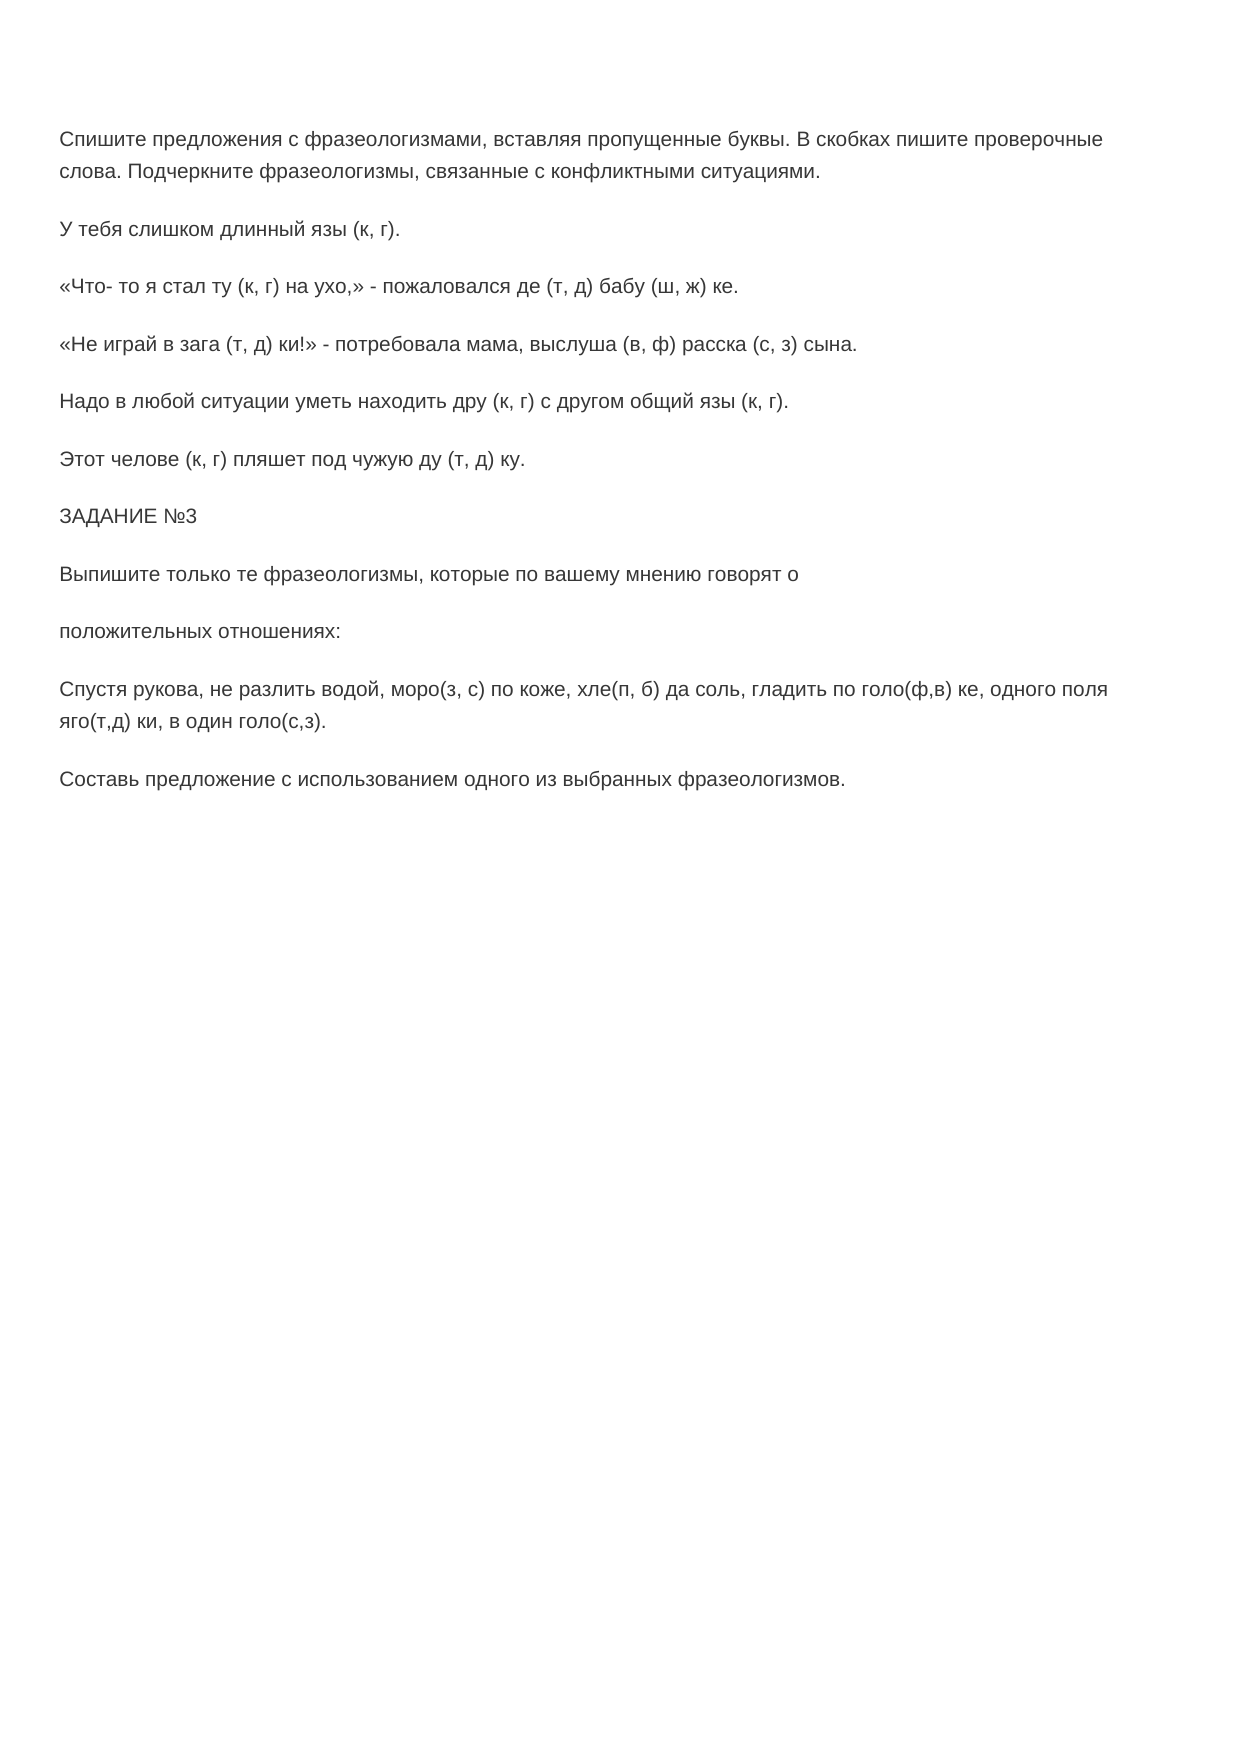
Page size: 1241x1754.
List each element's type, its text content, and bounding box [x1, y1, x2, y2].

text ЗАДАНИЕ №3 [59, 496, 1152, 528]
text Спишите предложения с фразеологизмами, вставляя пропущенные буквы. В скобках пишите проверочные слова. Подчеркните фразеологизмы, связанные с конфликтными ситуациями. [59, 118, 1152, 183]
text Составь предложение с использованием одного из выбранных фразеологизмов. [59, 758, 1152, 791]
text Спустя рукова, не разлить водой, моро(з, с) по коже, хле(п, б) да соль, гладить по голо(ф,в) ке, одного поля яго(т,д) ки, в один голо(с,з). [59, 668, 1152, 733]
text Надо в любой ситуации уметь находить дру (к, г) с другом общий язы (к, г). [59, 381, 1152, 413]
text положительных отношениях: [59, 611, 1152, 643]
text Этот челове (к, г) пляшет под чужую ду (т, д) ку. [59, 438, 1152, 471]
text У тебя слишком длинный язы (к, г). [59, 208, 1152, 241]
text «Что- то я стал ту (к, г) на ухо,» - пожаловался де (т, д) бабу (ш, ж) ке. [59, 266, 1152, 298]
text Выпишите только те фразеологизмы, которые по вашему мнению говорят о [59, 553, 1152, 586]
text «Не играй в зага (т, д) ки!» - потребовала мама, выслуша (в, ф) расска (с, з) сына. [59, 323, 1152, 356]
